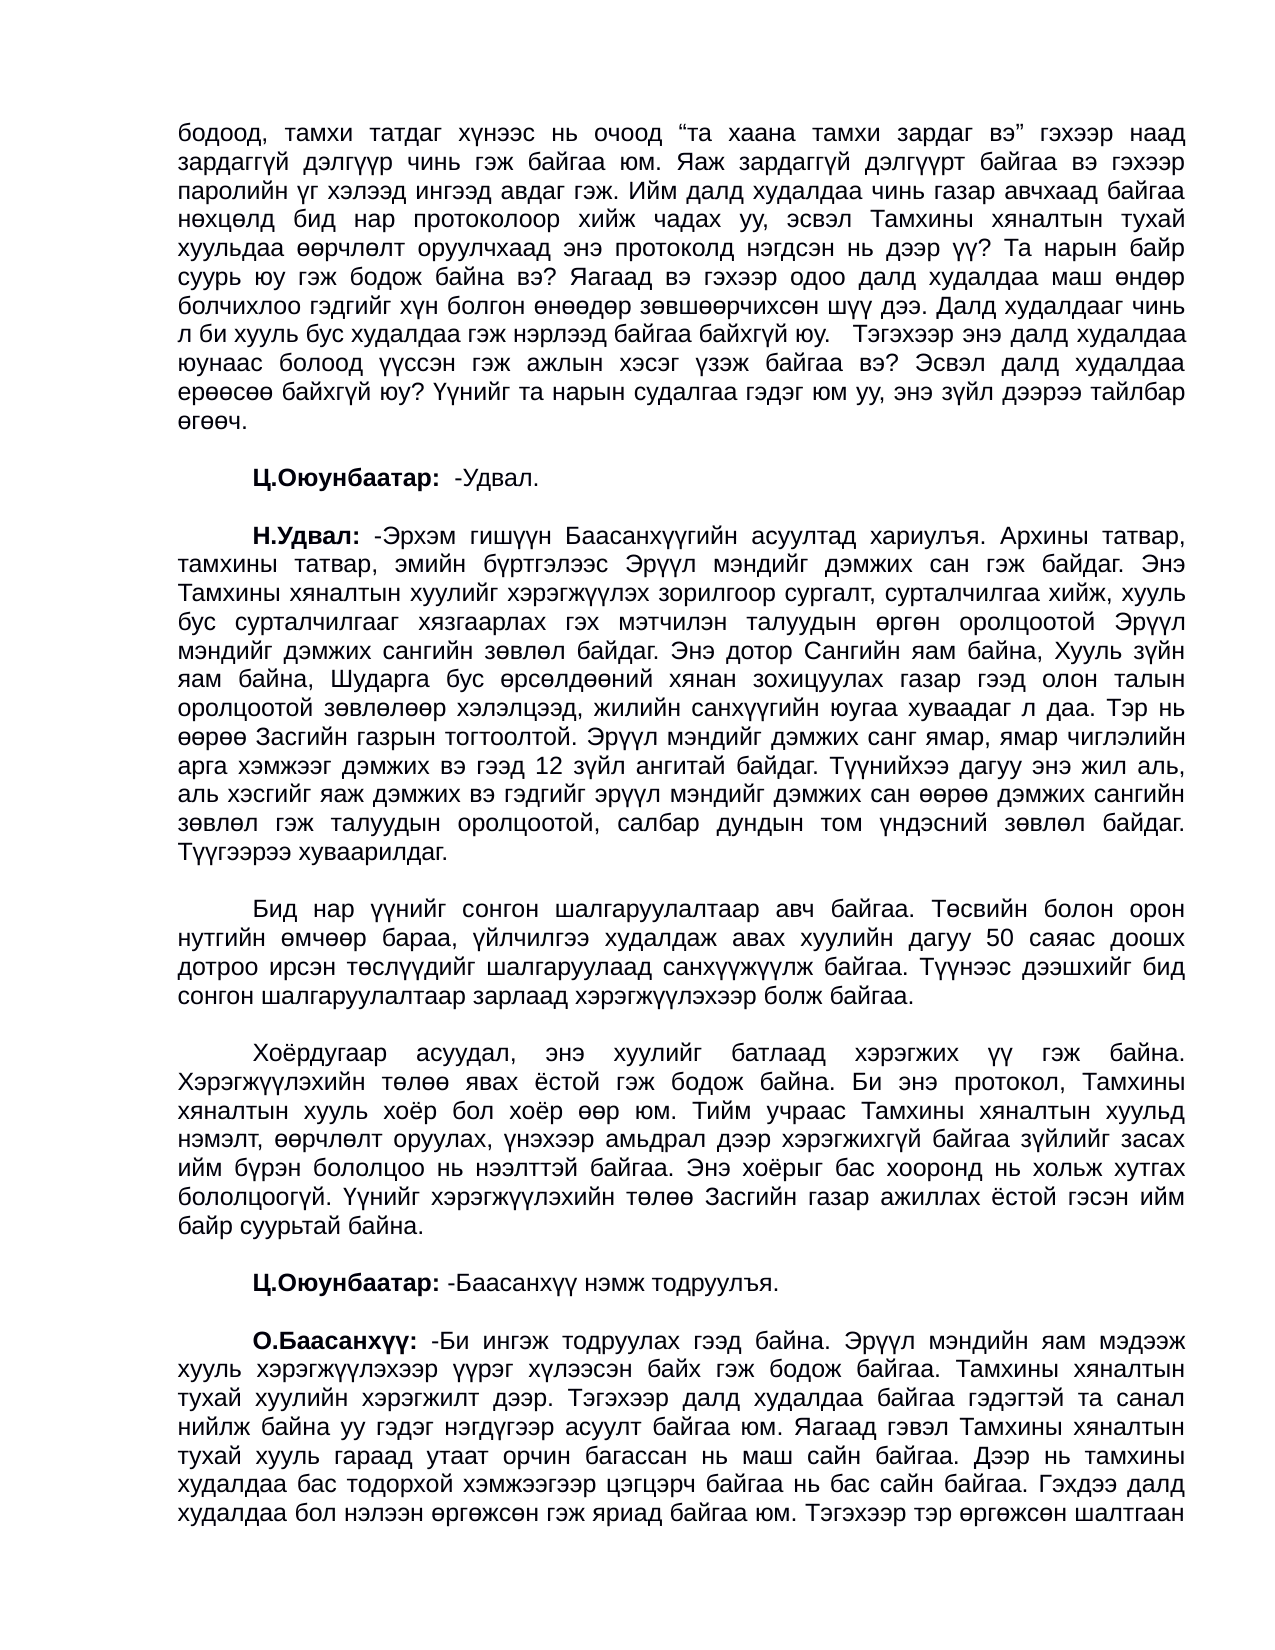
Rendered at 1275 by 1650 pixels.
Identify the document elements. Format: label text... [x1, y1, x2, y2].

text Н.Удвал: -Эрхэм гишүүн Баасанхүүгийн асуултад хариулъя. Архины татвар, тамхины татвар, эмийн бүртгэлээс Эрүүл мэндийг дэмжих сан гэж байдаг. Энэ Тамхины хяналтын хуулийг хэрэгжүүлэх зорилгоор сургалт, сурталчилгаа хийж, хууль бус сурталчилгааг хязгаарлах гэх мэтчилэн талуудын өргөн оролцоотой Эрүүл мэндийг дэмжих сангийн зөвлөл байдаг. Энэ дотор Сангийн яам байна, Хууль зүйн яам байна, Шударга бус өрсөлдөөний хянан зохицуулах газар гээд олон талын оролцоотой зөвлөлөөр хэлэлцээд, жилийн санхүүгийн юугаа хуваадаг л даа. Тэр нь өөрөө Засгийн газрын тогтоолтой. Эрүүл мэндийг дэмжих санг ямар, ямар чиглэлийн арга хэмжээг дэмжих вэ гээд 12 зүйл ангитай байдаг. Түүнийхээ дагуу энэ жил аль, аль хэсгийг яаж дэмжих вэ гэдгийг эрүүл мэндийг дэмжих сан өөрөө дэмжих сангийн зөвлөл гэж талуудын оролцоотой, салбар дундын том үндэсний зөвлөл байдаг. Түүгээрээ хуваарилдаг. [177, 521, 1186, 866]
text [177, 118, 1186, 434]
text Хоёрдугаар асуудал, энэ хуулийг батлаад хэрэгжих үү гэж байна. Хэрэгжүүлэхийн төлөө явах ёстой гэж бодож байна. Би энэ протокол, Тамхины хяналтын хууль хоёр бол хоёр өөр юм. Тийм учраас Тамхины хяналтын хуульд нэмэлт, өөрчлөлт оруулах, үнэхээр амьдрал дээр хэрэгжихгүй байгаа зүйлийг засах ийм бүрэн бололцоо нь нээлттэй байгаа. Энэ хоёрыг бас хооронд нь хольж хутгах бололцоогүй. Үүнийг хэрэгжүүлэхийн төлөө Засгийн газар ажиллах ёстой гэсэн ийм байр суурьтай байна. [177, 1038, 1186, 1239]
text Ц.Оюунбаатар: -Удвал. [177, 463, 1186, 492]
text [177, 1326, 1186, 1527]
text Бид нар үүнийг сонгон шалгаруулалтаар авч байгаа. Төсвийн болон орон нутгийн өмчөөр бараа, үйлчилгээ худалдаж авах хуулийн дагуу 50 саяас доошх дотроо ирсэн төслүүдийг шалгаруулаад санхүүжүүлж байгаа. Түүнээс дээшхийг бид сонгон шалгаруулалтаар зарлаад хэрэгжүүлэхээр болж байгаа. [177, 894, 1186, 1009]
text Ц.Оюунбаатар: -Баасанхүү нэмж тодруулъя. [177, 1268, 1186, 1297]
